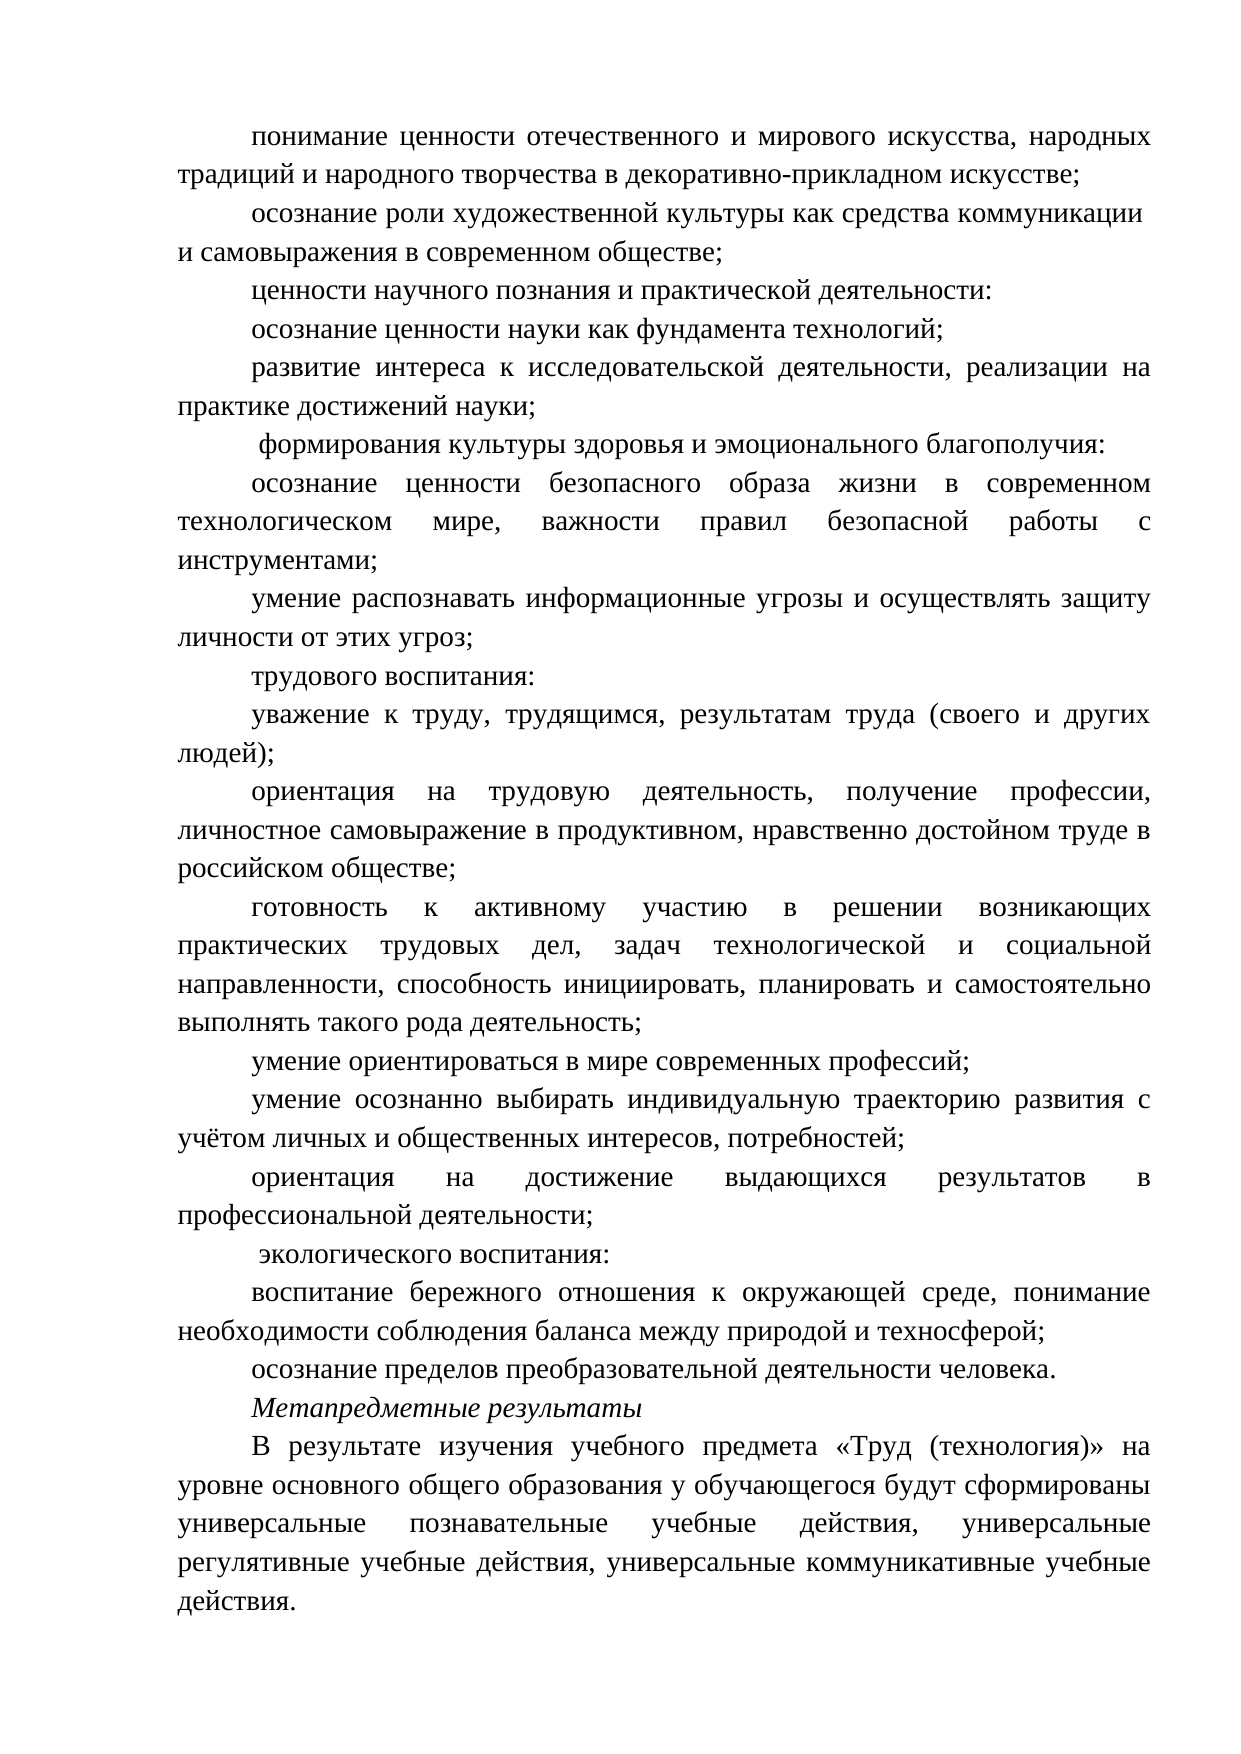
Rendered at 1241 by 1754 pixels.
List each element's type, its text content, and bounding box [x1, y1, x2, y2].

text умение ориентироваться в мире современных профессий; [177, 1043, 1152, 1077]
text Метапредметные результаты [177, 1390, 1152, 1423]
text понимание ценности отечественного и мирового искусства, народных традиций и народного творчества в декоративно-прикладном искусстве; [177, 118, 1152, 190]
text трудового воспитания: [177, 658, 1152, 691]
text умение распознавать информационные угрозы и осуществлять защиту личности от этих угроз; [177, 581, 1152, 653]
text воспитание бережного отношения к окружающей среде, понимание необходимости соблюдения баланса между природой и техносферой; [177, 1274, 1152, 1346]
text развитие интереса к исследовательской деятельности, реализации на практике достижений науки; [177, 349, 1152, 421]
text ценности научного познания и практической деятельности: [177, 272, 1152, 306]
text В результате изучения учебного предмета «Труд (технология)» на уровне основного общего образования у обучающегося будут сформированы универсальные познавательные учебные действия, универсальные регулятивные учебные действия, универсальные коммуникативные учебные действия. [177, 1428, 1152, 1616]
text ориентация на достижение выдающихся результатов в профессиональной деятельности; [177, 1159, 1152, 1231]
text экологического воспитания: [177, 1236, 1152, 1269]
text готовность к активному участию в решении возникающих практических трудовых дел, задач технологической и социальной направленности, способность инициировать, планировать и самостоятельно выполнять такого рода деятельность; [177, 889, 1152, 1038]
text ориентация на трудовую деятельность, получение профессии, личностное самовыражение в продуктивном, нравственно достойном труде в российском обществе; [177, 773, 1152, 884]
text осознание пределов преобразовательной деятельности человека. [177, 1351, 1152, 1385]
text уважение к труду, трудящимся, результатам труда (своего и других людей); [177, 696, 1152, 768]
text осознание ценности науки как фундамента технологий; [177, 311, 1152, 344]
text формирования культуры здоровья и эмоционального благополучия: [177, 426, 1152, 460]
text осознание роли художественной культуры как средства коммуникации и самовыражения в современном обществе; [177, 195, 1152, 267]
text осознание ценности безопасного образа жизни в современном технологическом мире, важности правил безопасной работы с инструментами; [177, 465, 1152, 576]
text умение осознанно выбирать индивидуальную траекторию развития с учётом личных и общественных интересов, потребностей; [177, 1082, 1152, 1154]
